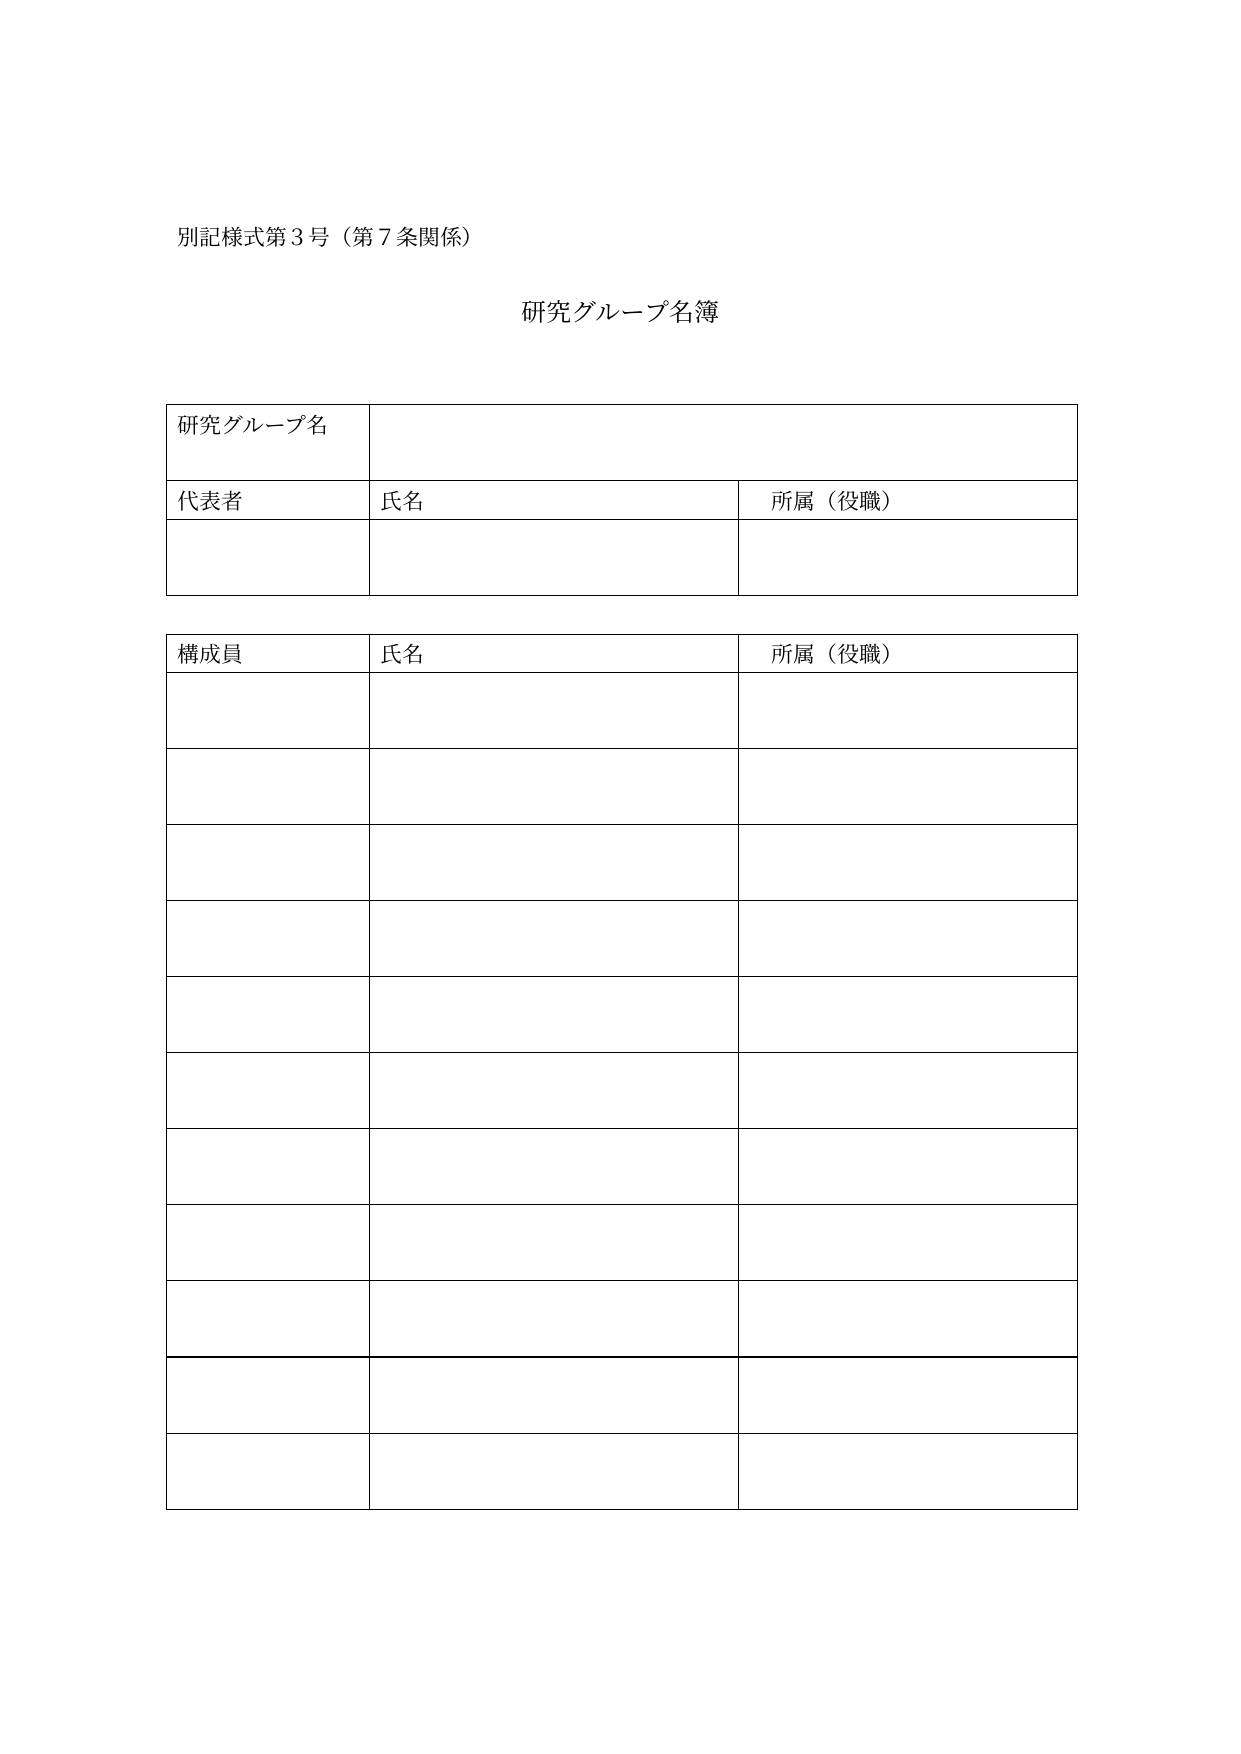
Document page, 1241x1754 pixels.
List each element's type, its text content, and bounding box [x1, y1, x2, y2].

table_cell [739, 1434, 1077, 1508]
table_cell [739, 825, 1077, 900]
table_cell [739, 1053, 1077, 1128]
table_cell [739, 749, 1077, 824]
table_cell [167, 749, 369, 824]
table_cell [370, 1129, 738, 1204]
table_cell [167, 977, 369, 1052]
table_cell [370, 673, 738, 748]
table_cell 代表者 [167, 481, 369, 519]
table_cell [167, 901, 369, 976]
table_cell [167, 1434, 369, 1508]
table_cell [739, 1129, 1077, 1204]
table_header 氏名 [370, 635, 738, 672]
table_cell [167, 1281, 369, 1356]
table_cell 所属（役職） [739, 481, 1077, 519]
table_cell [370, 749, 738, 824]
table_header 構成員 [167, 635, 369, 672]
table_cell [370, 1358, 738, 1432]
text 別記様式第３号（第７条関係） [177, 217, 1063, 254]
text 研究グループ名簿 [177, 292, 1063, 329]
table_cell [370, 1053, 738, 1128]
table_cell [167, 1129, 369, 1204]
table_cell [739, 901, 1077, 976]
table_cell [370, 1281, 738, 1356]
table_cell [739, 1205, 1077, 1280]
table_header 研究グループ名 [167, 405, 369, 480]
table_cell [370, 825, 738, 900]
table_cell [167, 520, 369, 595]
table_cell [739, 1358, 1077, 1432]
table_header 所属（役職） [739, 635, 1077, 672]
table_cell [370, 520, 738, 595]
table_cell [370, 1434, 738, 1508]
table_cell [370, 1205, 738, 1280]
table_cell [739, 977, 1077, 1052]
table_cell [370, 977, 738, 1052]
table_header [370, 405, 1077, 480]
table_cell [167, 1053, 369, 1128]
table_cell [167, 1358, 369, 1432]
table_cell [167, 673, 369, 748]
table_cell [739, 673, 1077, 748]
table_cell [739, 1281, 1077, 1356]
table_cell [370, 901, 738, 976]
table_cell [167, 1205, 369, 1280]
table_cell [167, 825, 369, 900]
table_cell 氏名 [370, 481, 738, 519]
table_cell [739, 520, 1077, 595]
